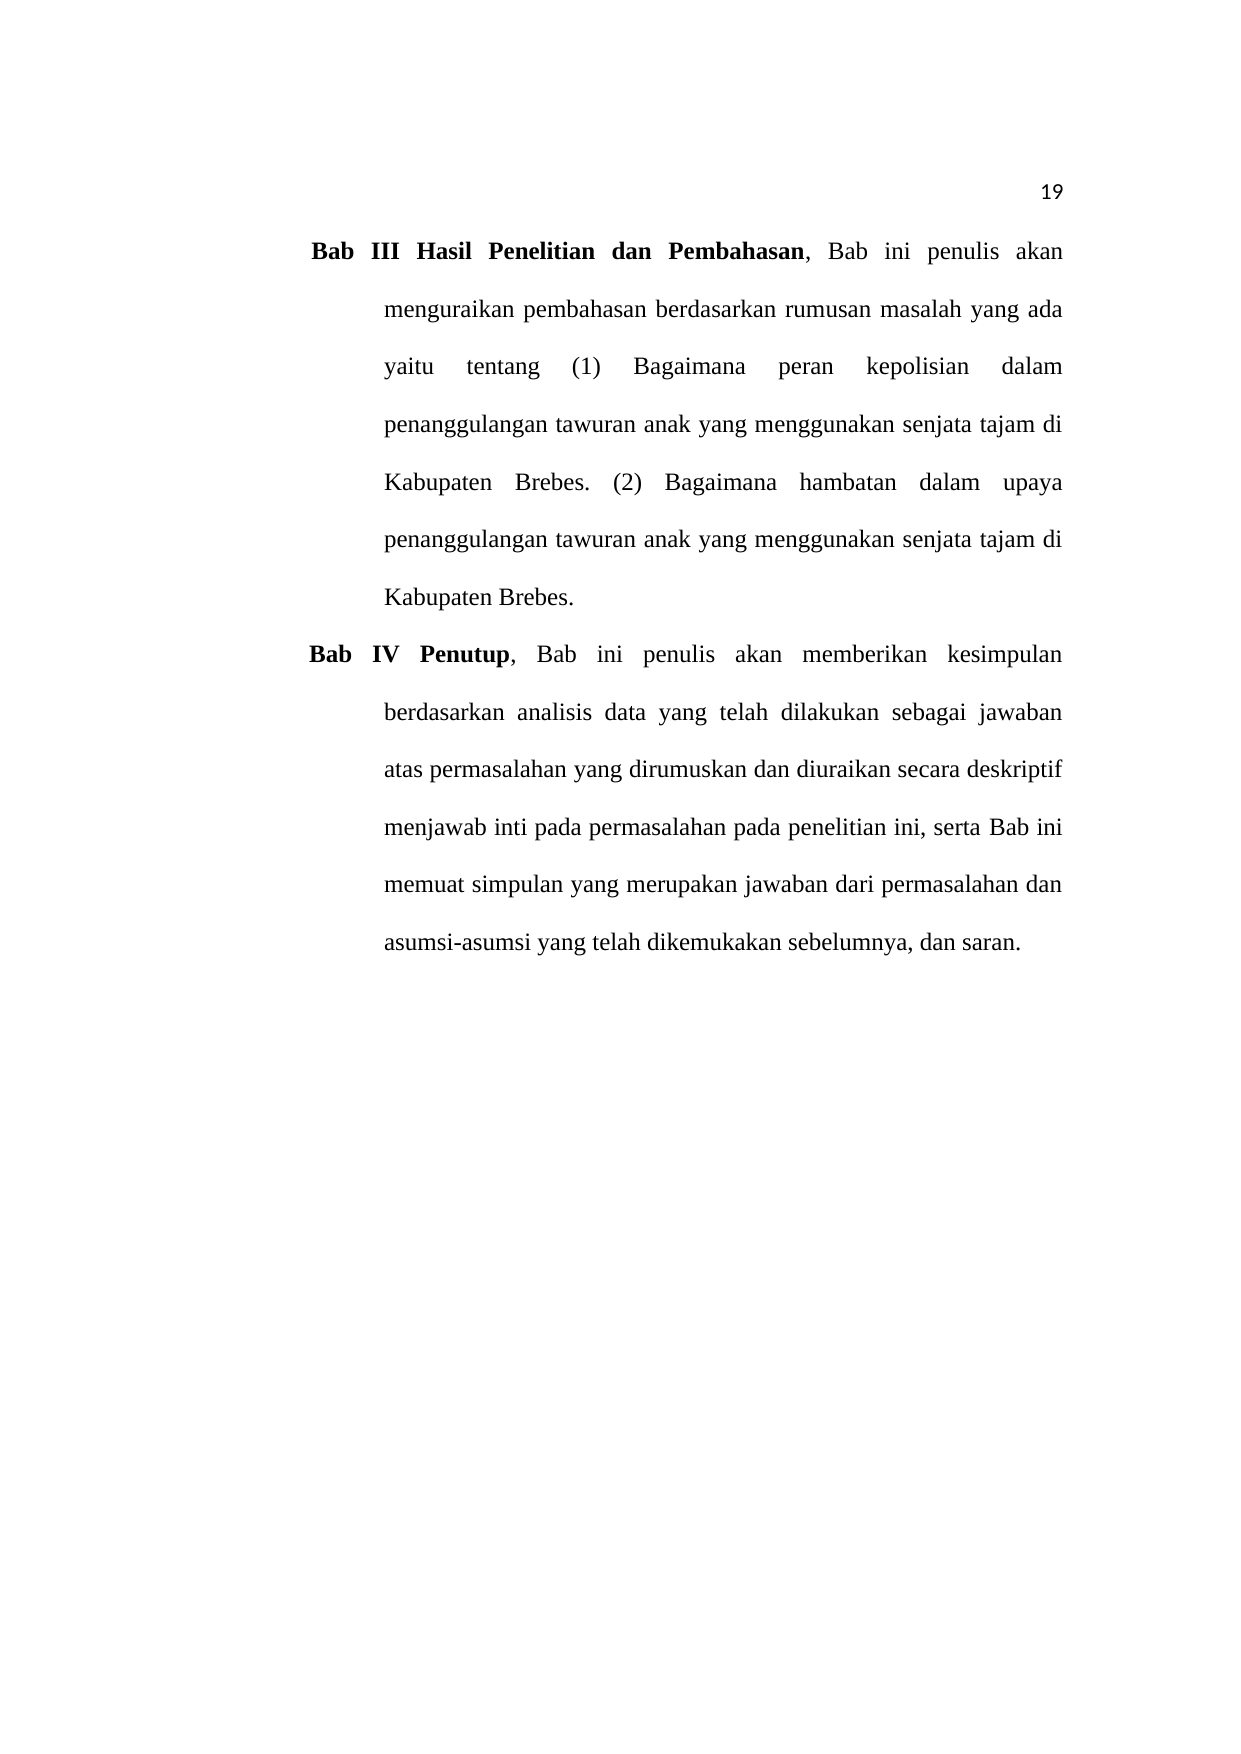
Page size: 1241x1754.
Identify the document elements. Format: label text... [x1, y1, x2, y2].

text Bab IV Penutup, Bab ini penulis akan memberikan kesimpulan berdasarkan analisis data yang telah dilakukan sebagai jawaban atas permasalahan yang dirumuskan dan diuraikan secara deskriptif menjawab inti pada permasalahan pada penelitian ini, serta Bab ini memuat simpulan yang merupakan jawaban dari permasalahan dan asumsi-asumsi yang telah dikemukakan sebelumnya, dan saran. [309, 639, 1063, 955]
text Bab III Hasil Penelitian dan Pembahasan, Bab ini penulis akan menguraikan pembahasan berdasarkan rumusan masalah yang ada yaitu tentang (1) Bagaimana peran kepolisian dalam penanggulangan tawuran anak yang menggunakan senjata tajam di Kabupaten Brebes. (2) Bagaimana hambatan dalam upaya penanggulangan tawuran anak yang menggunakan senjata tajam di Kabupaten Brebes. [311, 236, 1063, 610]
